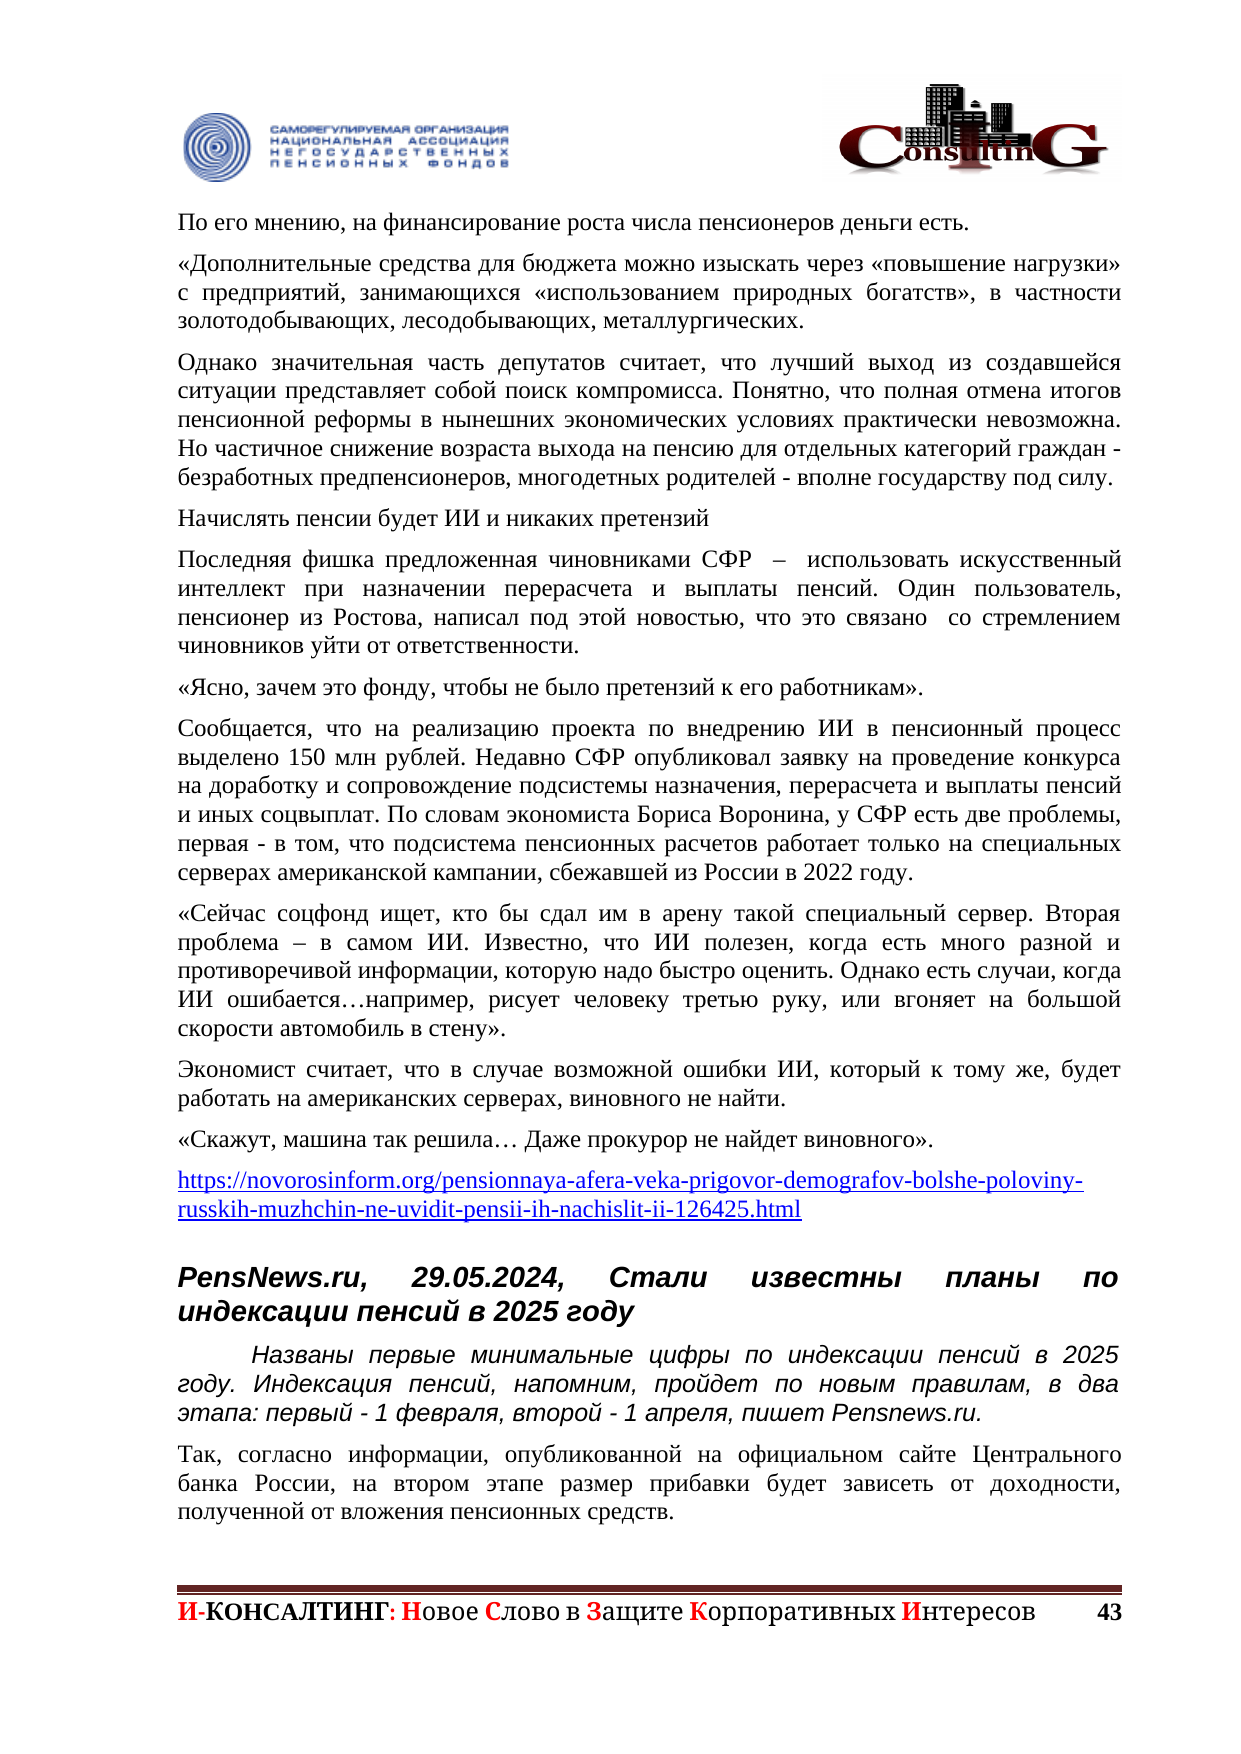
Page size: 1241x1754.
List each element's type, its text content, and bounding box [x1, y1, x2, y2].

text Последняя фишка предложенная чиновниками СФР – использовать искусственный интеллект при назначении перерасчета и выплаты пенсий. Один пользователь, пенсионер из Ростова, написал под этой новостью, что это связано со стремлением чиновников уйти от ответственности. [177, 544, 1122, 659]
text Так, согласно информации, опубликованной на официальном сайте Центрального банка России, на втором этапе размер прибавки будет зависеть от доходности, полученной от вложения пенсионных средств. [177, 1439, 1122, 1525]
text «Ясно, зачем это фонду, чтобы не было претензий к его работникам». [177, 672, 1122, 701]
text «Сейчас соцфонд ищет, кто бы сдал им в арену такой специальный сервер. Вторая проблема – в самом ИИ. Известно, что ИИ полезен, когда есть много разной и противоречивой информации, которую надо быстро оценить. Однако есть случаи, когда ИИ ошибается…например, рисует человеку третью руку, или вгоняет на большой скорости автомобиль в стену». [177, 898, 1122, 1042]
text Однако значительная часть депутатов считает, что лучший выход из создавшейся ситуации представляет собой поиск компромисса. Понятно, что полная отмена итогов пенсионной реформы в нынешних экономических условиях практически невозможна. Но частичное снижение возраста выхода на пенсию для отдельных категорий граждан - безработных предпенсионеров, многодетных родителей - вполне государству под силу. [177, 347, 1122, 491]
text Начислять пенсии будет ИИ и никаких претензий [177, 503, 1122, 532]
text «Дополнительные средства для бюджета можно изыскать через «повышение нагрузки» с предприятий, занимающихся «использованием природных богатств», в частности золотодобывающих, лесодобывающих, металлургических. [177, 248, 1122, 334]
subtitle PensNews.ru, 29.05.2024, Стали известны планы по индексации пенсий в 2025 году [177, 1261, 1122, 1328]
text Сообщается, что на реализацию проекта по внедрению ИИ в пенсионный процесс выделено 150 млн рублей. Недавно СФР опубликовал заявку на проведение конкурса на доработку и сопровождение подсистемы назначения, перерасчета и выплаты пенсий и иных соцвыплат. По словам экономиста Бориса Воронина, у СФР есть две проблемы, первая - в том, что подсистема пенсионных расчетов работает только на специальных серверах американской кампании, сбежавшей из России в 2022 году. [177, 713, 1122, 886]
text Экономист считает, что в случае возможной ошибки ИИ, который к тому же, будет работать на американских серверах, виновного не найти. [177, 1054, 1122, 1112]
text «Скажут, машина так решила… Даже прокурор не найдет виновного». [177, 1124, 1122, 1153]
text https://novorosinform.org/pensionnaya-afera-veka-prigovor-demografov-bolshe-poloviny-russkih-muzhchin-ne-uvidit-pensii-ih-nachislit-ii-126425.html [177, 1166, 1122, 1223]
subtitle Названы первые минимальные цифры по индексации пенсий в 2025 году. Индексация пенсий, напомним, пройдет по новым правилам, в два этапа: первый - 1 февраля, второй - 1 апреля, пишет Pеnsnеws.ru. [177, 1340, 1122, 1426]
picture [822, 73, 1123, 182]
text По его мнению, на финансирование роста числа пенсионеров деньги есть. [177, 207, 1122, 236]
picture [183, 113, 509, 182]
